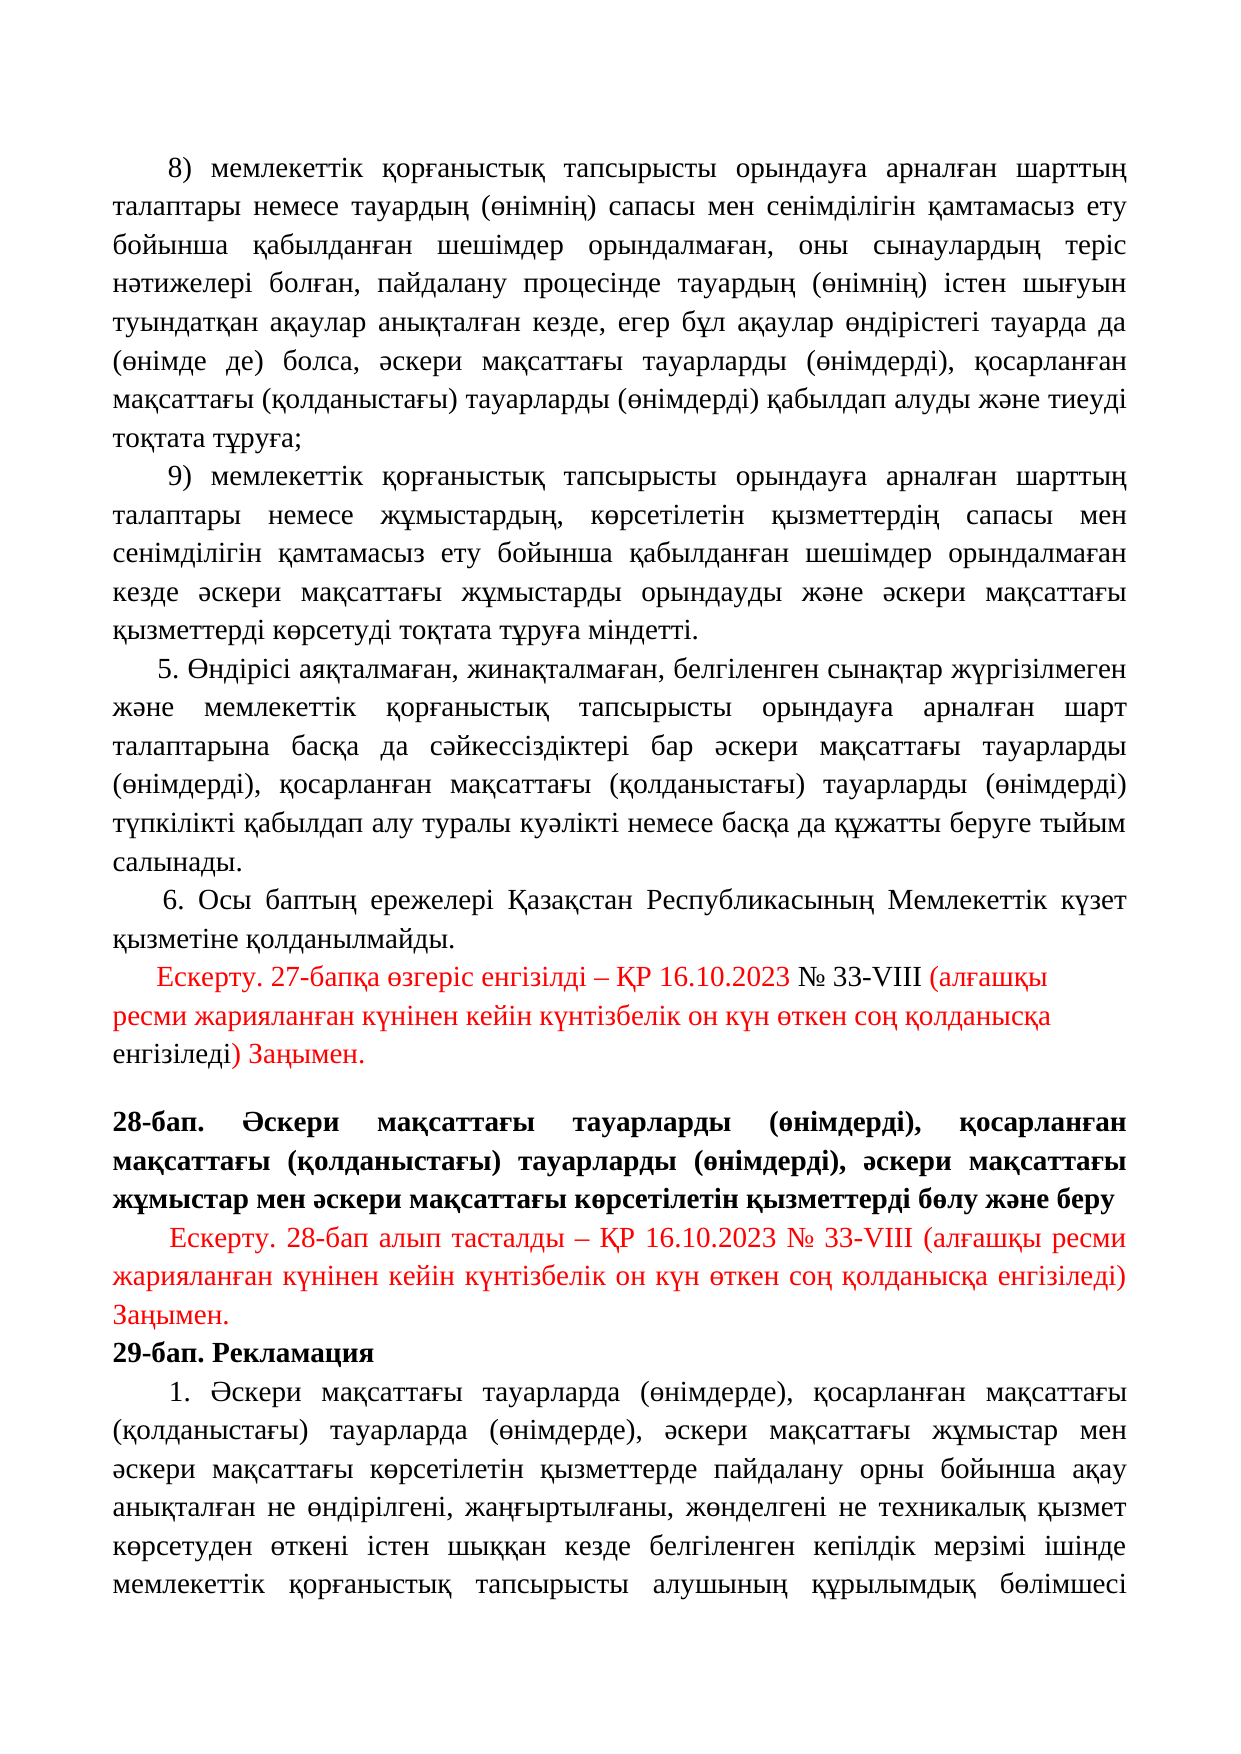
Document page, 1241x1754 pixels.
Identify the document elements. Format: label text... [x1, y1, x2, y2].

text 6. Осы баптың ережелері Қазақстан Республикасының Мемлекеттік күзет қызметіне қолданылмайды. [112, 882, 1128, 954]
text 9) мемлекеттік қорғаныстық тапсырысты орындауға арналған шарттың талаптары немесе жұмыстардың, көрсетілетін қызметтердің сапасы мен сенімділігін қамтамасыз ету бойынша қабылданған шешімдер орындалмаған кезде әскери мақсаттағы жұмыстарды орындауды және әскери мақсаттағы қызметтерді көрсетуді тоқтата тұруға міндетті. [112, 458, 1128, 646]
text 5. Өндірісі аяқталмаған, жинақталмаған, белгіленген сынақтар жүргізілмеген және мемлекеттік қорғаныстық тапсырысты орындауға арналған шарт талаптарына басқа да сәйкессіздіктері бар әскери мақсаттағы тауарларды (өнімдерді), қосарланған мақсаттағы (қолданыстағы) тауарларды (өнімдерді) түпкілікті қабылдап алу туралы куәлікті немесе басқа да құжатты беруге тыйым салынады. [112, 651, 1128, 877]
text Ескерту. 28-бап алып тасталды – ҚР 16.10.2023 № 33-VIII (алғашқы ресми жарияланған күнінен кейін күнтізбелік он күн өткен соң қолданысқа енгізіледі) Заңымен. [112, 1220, 1128, 1330]
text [112, 1374, 1128, 1600]
text 8) мемлекеттік қорғаныстық тапсырысты орындауға арналған шарттың талаптары немесе тауардың (өнімнің) сапасы мен сенімділігін қамтамасыз ету бойынша қабылданған шешімдер орындалмаған, оны сынаулардың теріс нәтижелері болған, пайдалану процесінде тауардың (өнімнің) істен шығуын туындатқан ақаулар анықталған кезде, егер бұл ақаулар өндірістегі тауарда да (өнімде де) болса, әскери мақсаттағы тауарларды (өнімдерді), қосарланған мақсаттағы (қолданыстағы) тауарларды (өнімдерді) қабылдап алуды және тиеуді тоқтата тұруға; [112, 150, 1128, 453]
text 29-бап. Рекламация [112, 1335, 1128, 1369]
text Ескерту. 27-бапқа өзгеріс енгізілді – ҚР 16.10.2023 № 33-VIII (алғашқы ресми жарияланған күнінен кейін күнтізбелік он күн өткен соң қолданысқа енгізіледі) Заңымен. [112, 959, 1128, 1100]
text 28-бап. Әскери мақсаттағы тауарларды (өнімдерді), қосарланған мақсаттағы (қолданыстағы) тауарларды (өнімдерді), əскери мақсаттағы жұмыстар мен əскери мақсаттағы көрсетілетін қызметтерді бөлу және беру [112, 1104, 1128, 1215]
